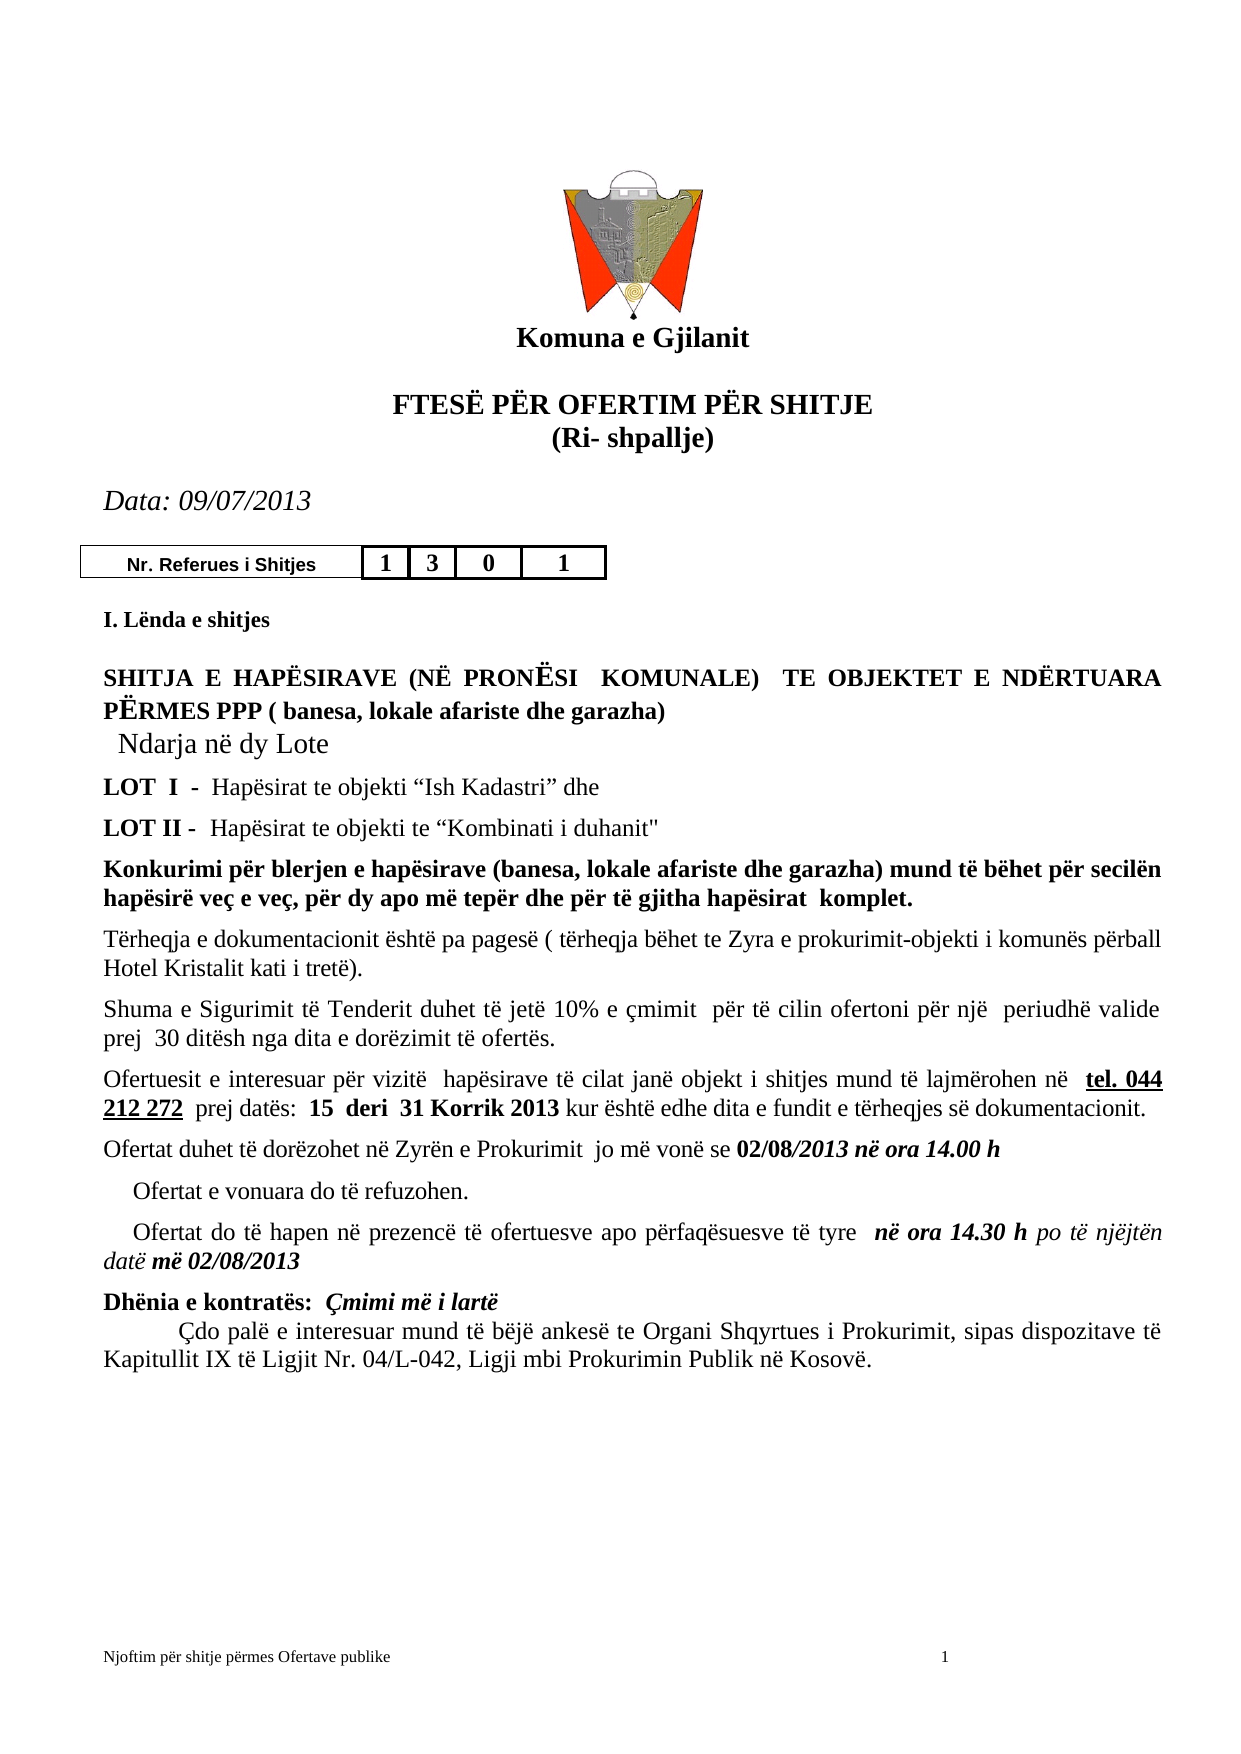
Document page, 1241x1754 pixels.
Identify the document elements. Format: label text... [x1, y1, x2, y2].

text Konkurimi për blerjen e hapësirave (banesa, lokale afariste dhe garazha) mund të bëhet për secilën hapësirë veç e veç, për dy apo më tepër dhe për të gjitha hapësirat komplet. [103, 854, 1162, 912]
text Data: 09/07/2013 [103, 483, 1162, 516]
text (Ri- shpallje) [103, 420, 1162, 454]
table_header Nr. Referues i Shitjes [81, 546, 361, 577]
text LOT I - Hapësirat te objekti “Ish Kadastri” dhe [103, 772, 1162, 801]
table_header 3 [411, 548, 454, 577]
table_header 0 [457, 548, 520, 577]
text Ofertuesit e interesuar për vizitë hapësirave të cilat janë objekt i shitjes mund të lajmërohen në tel. 044 212 272 prej datës: 15 deri 31 Korrik 2013 kur është edhe dita e fundit e tërheqjes së dokumentacionit. [103, 1064, 1162, 1122]
table_header 1 [523, 548, 604, 577]
text Tërheqja e dokumentacionit është pa pagesë ( tërheqja bëhet te Zyra e prokurimit-objekti i komunës përball Hotel Kristalit kati i tretë). [103, 924, 1162, 982]
text Çdo palë e interesuar mund të bëjë ankesë te Organi Shqyrtues i Prokurimit, sipas dispozitave të Kapitullit IX të Ligjit Nr. 04/L-042, Ligji mbi Prokurimin Publik në Kosovë. [103, 1316, 1162, 1373]
text Komuna e Gjilanit [103, 320, 1162, 353]
text Ofertat do të hapen në prezencë të ofertuesve apo përfaqësuesve të tyre në ora 14.30 h po të njëjtën datë më 02/08/2013 [103, 1217, 1162, 1274]
text Ndarja në dy Lote [103, 726, 1162, 759]
text Shuma e Sigurimit të Tenderit duhet të jetë 10% e çmimit për të cilin ofertoni për një periudhë valide prej 30 ditësh nga dita e dorëzimit të ofertës. [103, 994, 1162, 1052]
text Ofertat e vonuara do të refuzohen. [103, 1176, 1162, 1204]
text I. Lënda e shitjes [103, 606, 1162, 633]
text Dhënia e kontratës: Çmimi më i lartë [103, 1287, 1162, 1316]
text FTESË PËR OFERTIM PËR SHITJE [103, 387, 1162, 420]
text Ofertat duhet të dorëzohet në Zyrën e Prokurimit jo më vonë se 02/08/2013 në ora 14.00 h [103, 1134, 1162, 1163]
table_header 1 [364, 548, 407, 577]
text LOT II - Hapësirat te objekti te “Kombinati i duhanit" [103, 813, 1162, 842]
text SHITJA E HAPËSIRAVE (NË PRONËSI KOMUNALE) TE OBJEKTET E NDËRTUARA PËRMES PPP ( banesa, lokale afariste dhe garazha) [103, 659, 1162, 726]
